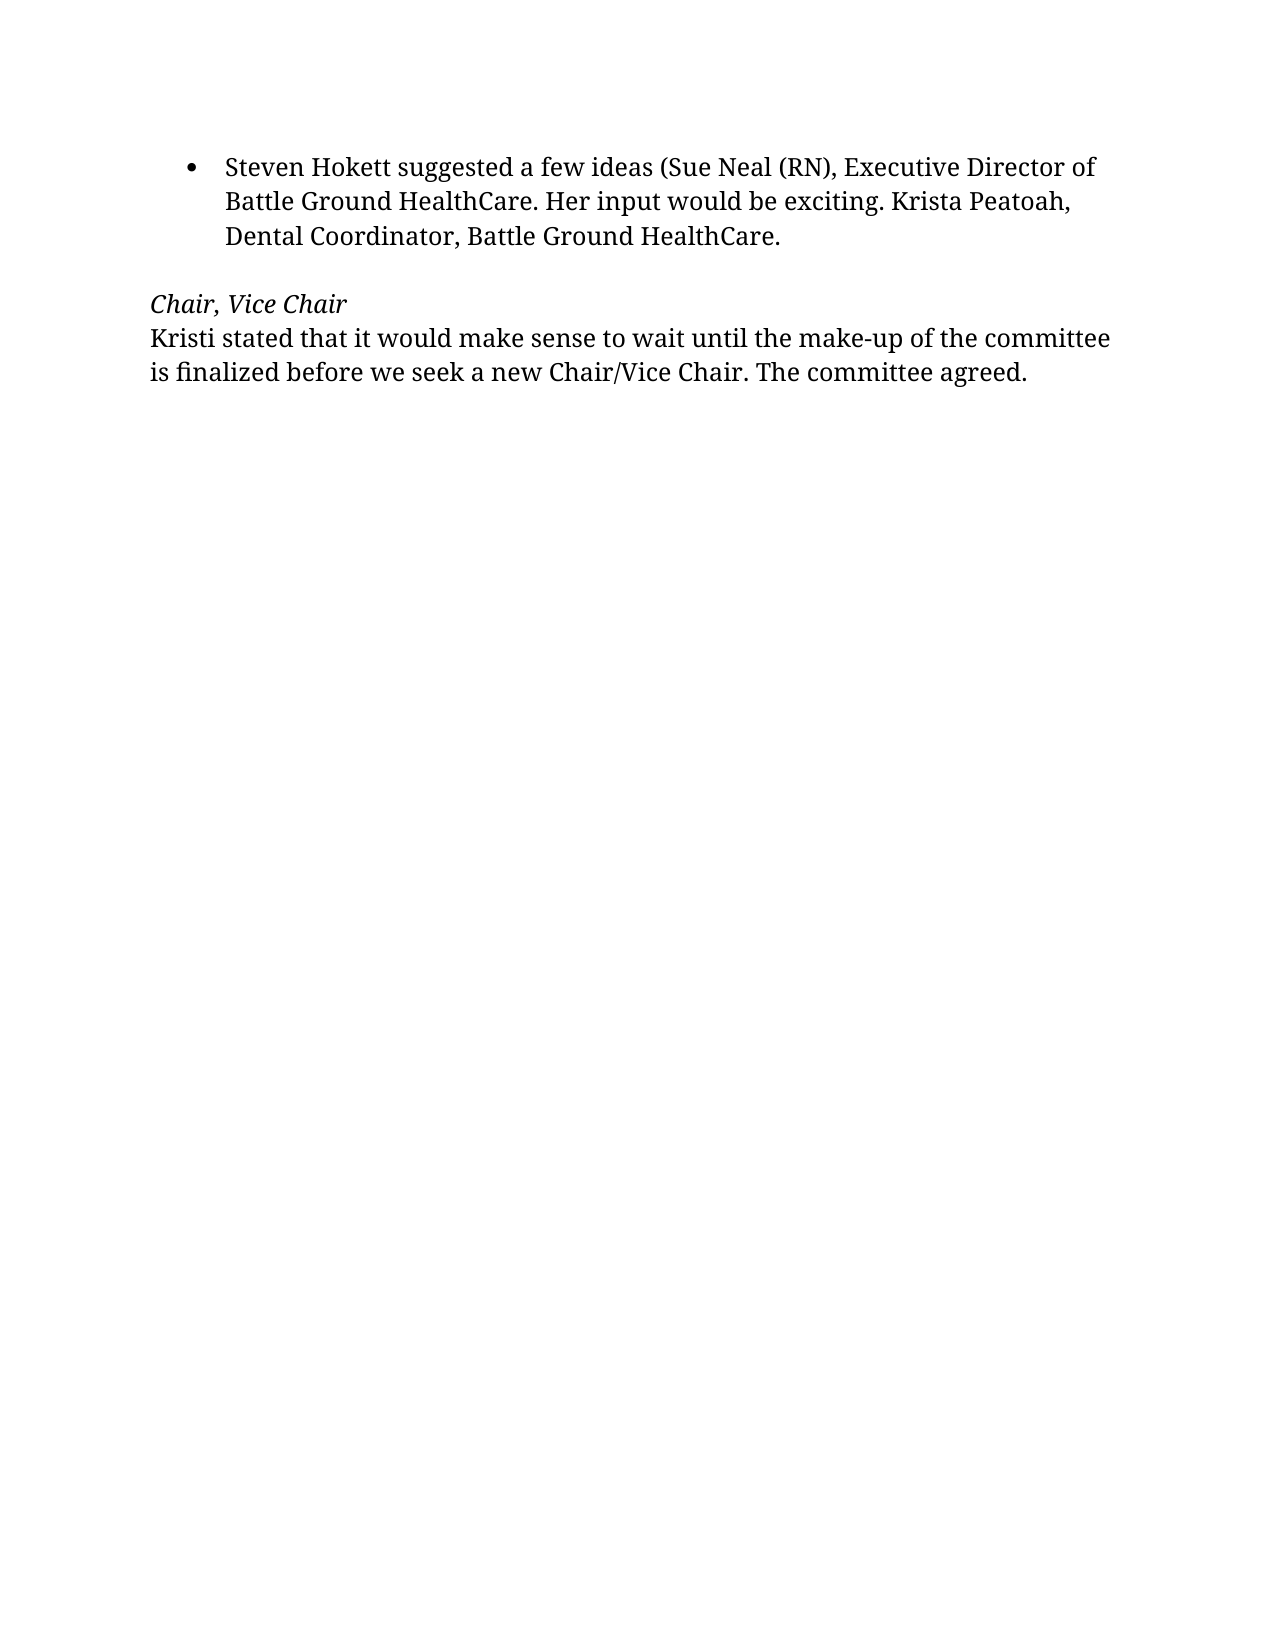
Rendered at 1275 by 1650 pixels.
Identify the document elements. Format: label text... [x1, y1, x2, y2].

text Kristi stated that it would make sense to wait until the make-up of the committee is finalized before we seek a new Chair/Vice Chair. The committee agreed. [150, 320, 1125, 388]
list Steven Hokett suggested a few ideas (Sue Neal (RN), Executive Director of Battle Ground HealthCare. Her input would be exciting. Krista Peatoah, Dental Coordinator, Battle Ground HealthCare. [187, 150, 1125, 252]
text Chair, Vice Chair [150, 286, 1125, 320]
